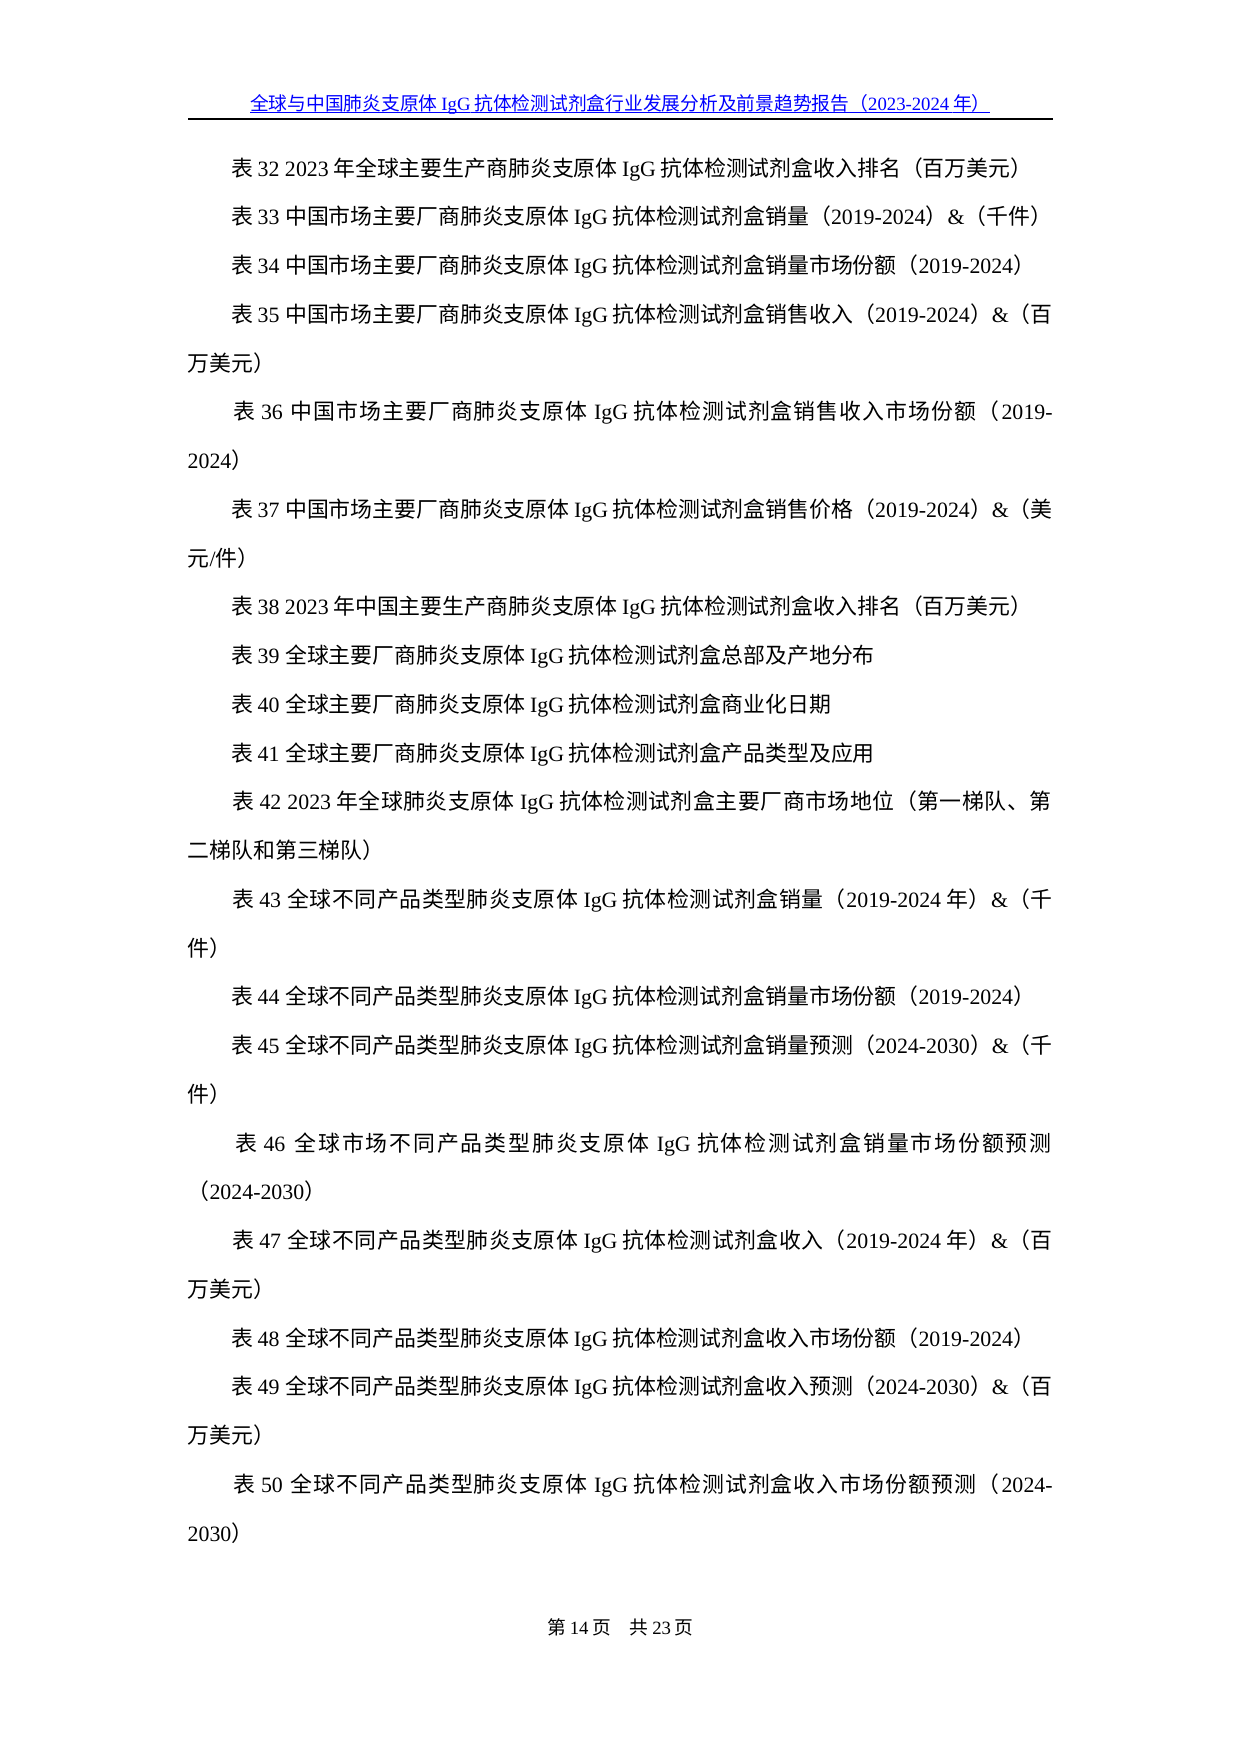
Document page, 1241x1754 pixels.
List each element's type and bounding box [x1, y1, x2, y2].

text [187, 150, 1053, 1548]
